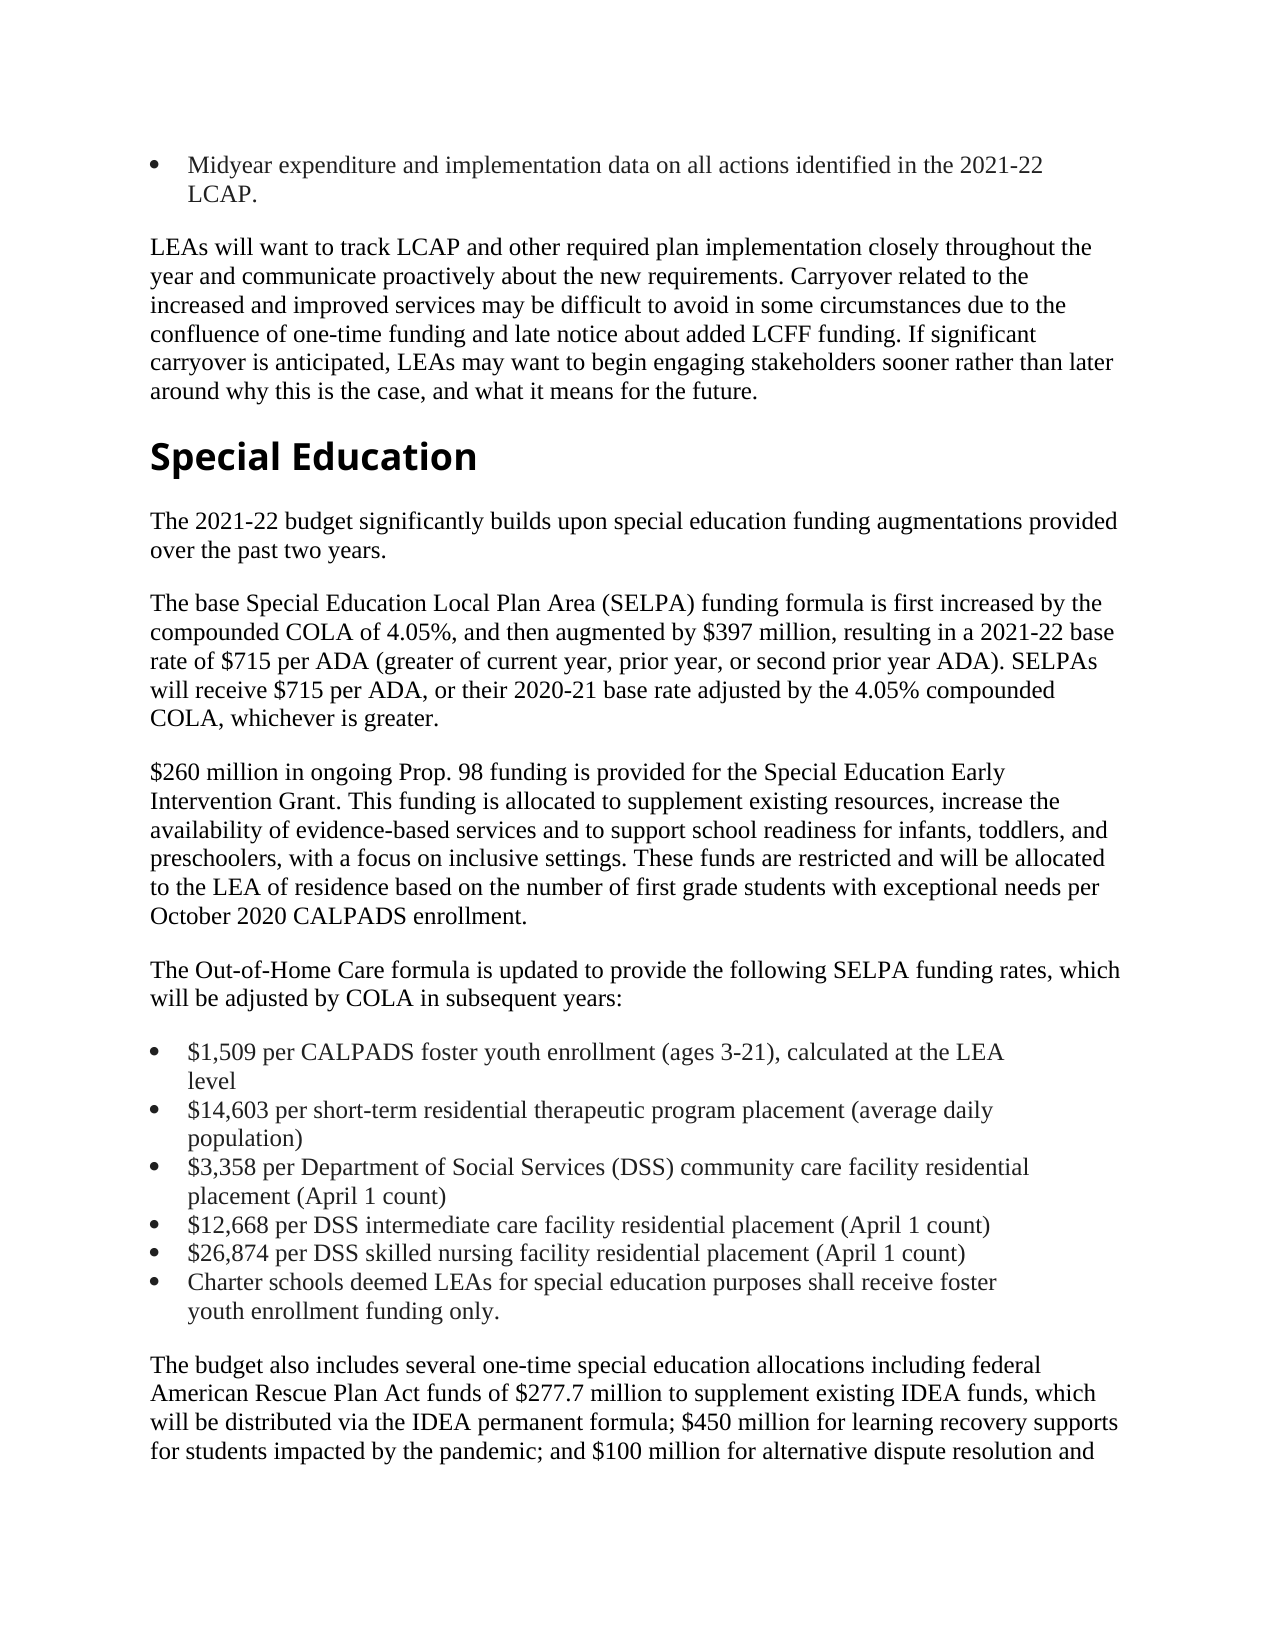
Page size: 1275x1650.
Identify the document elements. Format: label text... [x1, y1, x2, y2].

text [150, 1350, 1125, 1465]
text $3,358 per Department of Social Services (DSS) community care facility residential placement (April 1 count) [150, 1152, 1050, 1210]
text $26,874 per DSS skilled nursing facility residential placement (April 1 count) [150, 1238, 1050, 1267]
text $12,668 per DSS intermediate care facility residential placement (April 1 count) [150, 1210, 1050, 1238]
text $1,509 per CALPADS foster youth enrollment (ages 3-21), calculated at the LEA level [150, 1037, 1050, 1095]
text The base Special Education Local Plan Area (SELPA) funding formula is first increased by the compounded COLA of 4.05%, and then augmented by $397 million, resulting in a 2021-22 base rate of $715 per ADA (greater of current year, prior year, or second prior year ADA). SELPAs will receive $715 per ADA, or their 2020-21 base rate adjusted by the 4.05% compounded COLA, whichever is greater. [150, 588, 1125, 732]
text $14,603 per short-term residential therapeutic program placement (average daily population) [150, 1095, 1050, 1152]
text Midyear expenditure and implementation data on all actions identified in the 2021-22 LCAP. [150, 150, 1050, 207]
text Special Education [150, 430, 1125, 481]
text The 2021-22 budget significantly builds upon special education funding augmentations provided over the past two years. [150, 506, 1125, 563]
text $260 million in ongoing Prop. 98 funding is provided for the Special Education Early Intervention Grant. This funding is allocated to supplement existing resources, increase the availability of evidence-based services and to support school readiness for infants, toddlers, and preschoolers, with a focus on inclusive settings. These funds are restricted and will be allocated to the LEA of residence based on the number of first grade students with exceptional needs per October 2020 CALPADS enrollment. [150, 757, 1125, 930]
text The Out-of-Home Care formula is updated to provide the following SELPA funding rates, which will be adjusted by COLA in subsequent years: [150, 955, 1125, 1012]
text LEAs will want to track LCAP and other required plan implementation closely throughout the year and communicate proactively about the new requirements. Carryover related to the increased and improved services may be difficult to avoid in some circumstances due to the confluence of one-time funding and late notice about added LCFF funding. If significant carryover is anticipated, LEAs may want to begin engaging stakeholders sooner rather than later around why this is the case, and what it means for the future. [150, 232, 1125, 405]
text Charter schools deemed LEAs for special education purposes shall receive foster youth enrollment funding only. [150, 1267, 1050, 1325]
